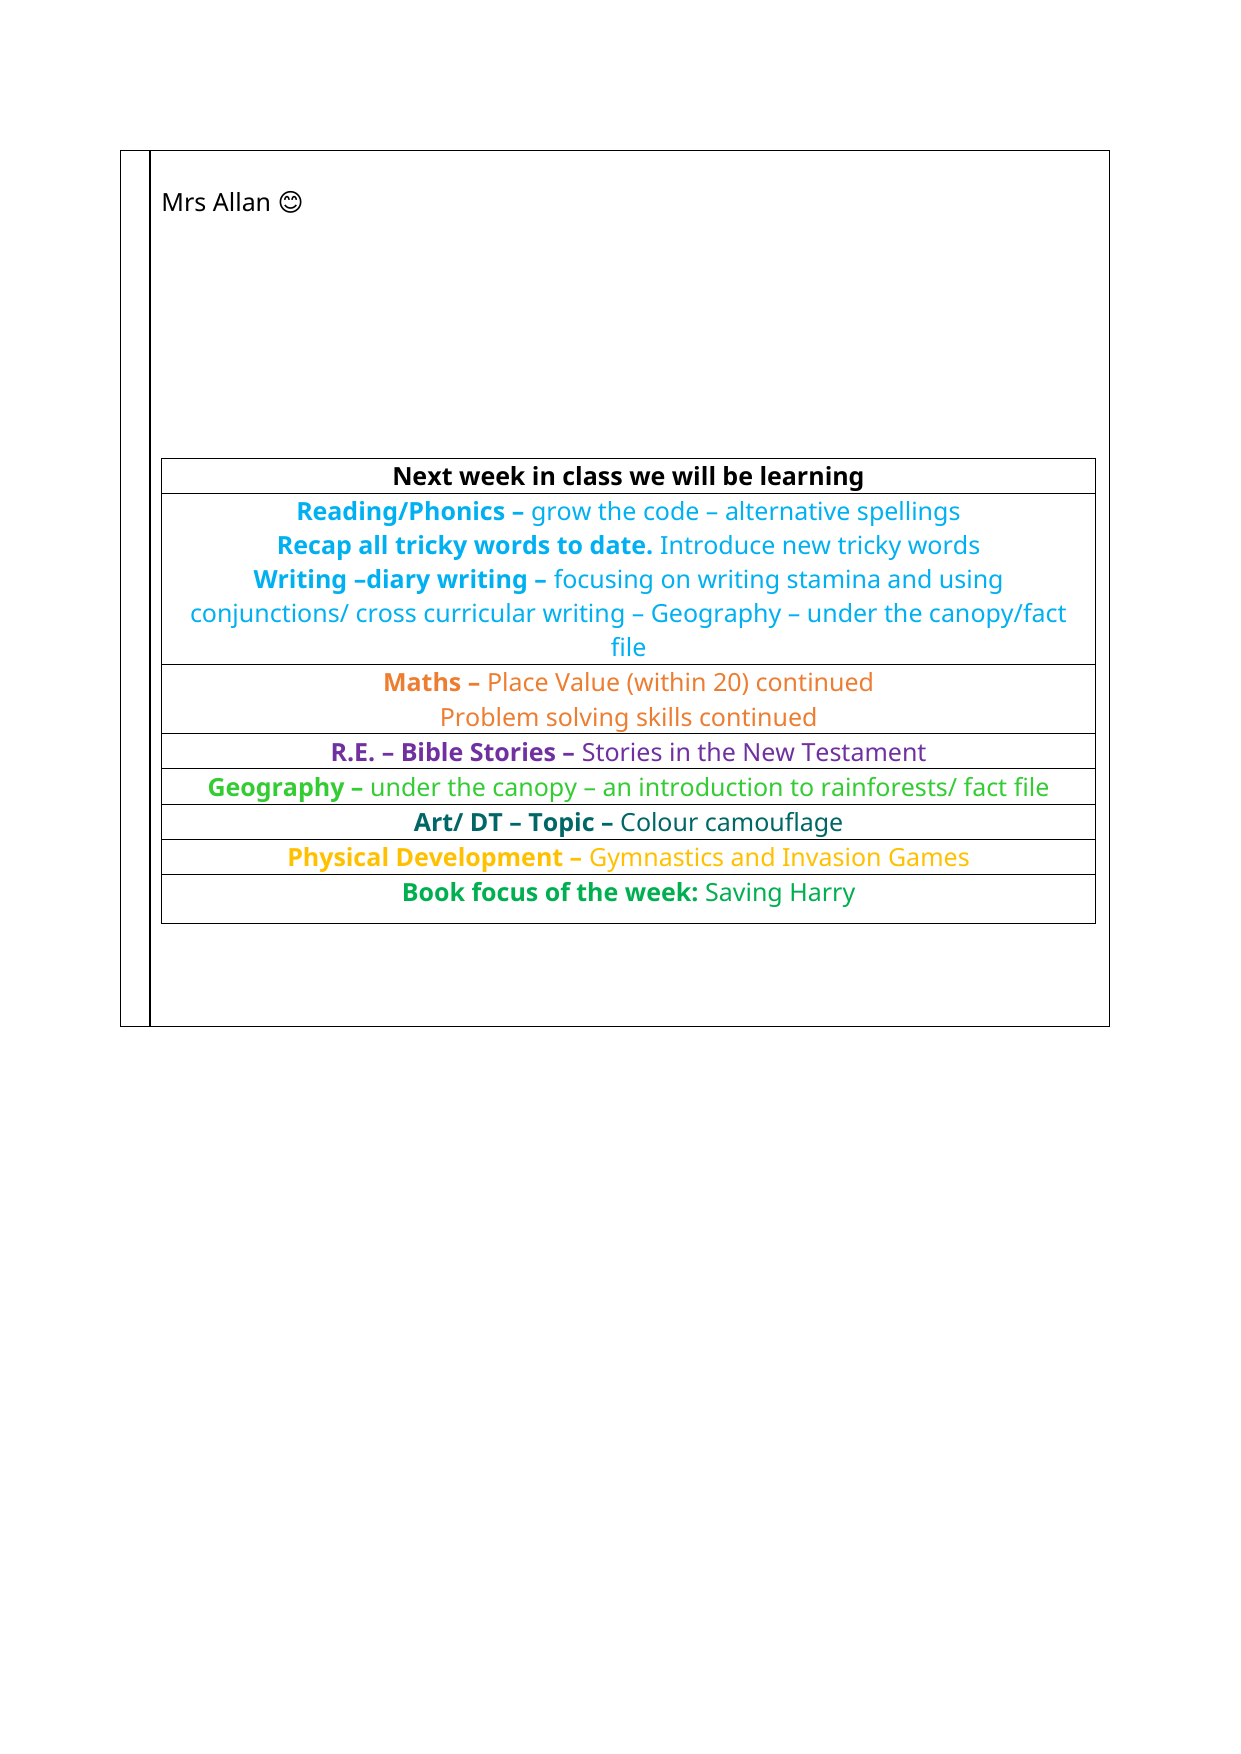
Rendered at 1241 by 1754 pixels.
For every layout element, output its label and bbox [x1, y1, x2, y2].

table_header [121, 151, 149, 1026]
table_header [151, 151, 1109, 1026]
